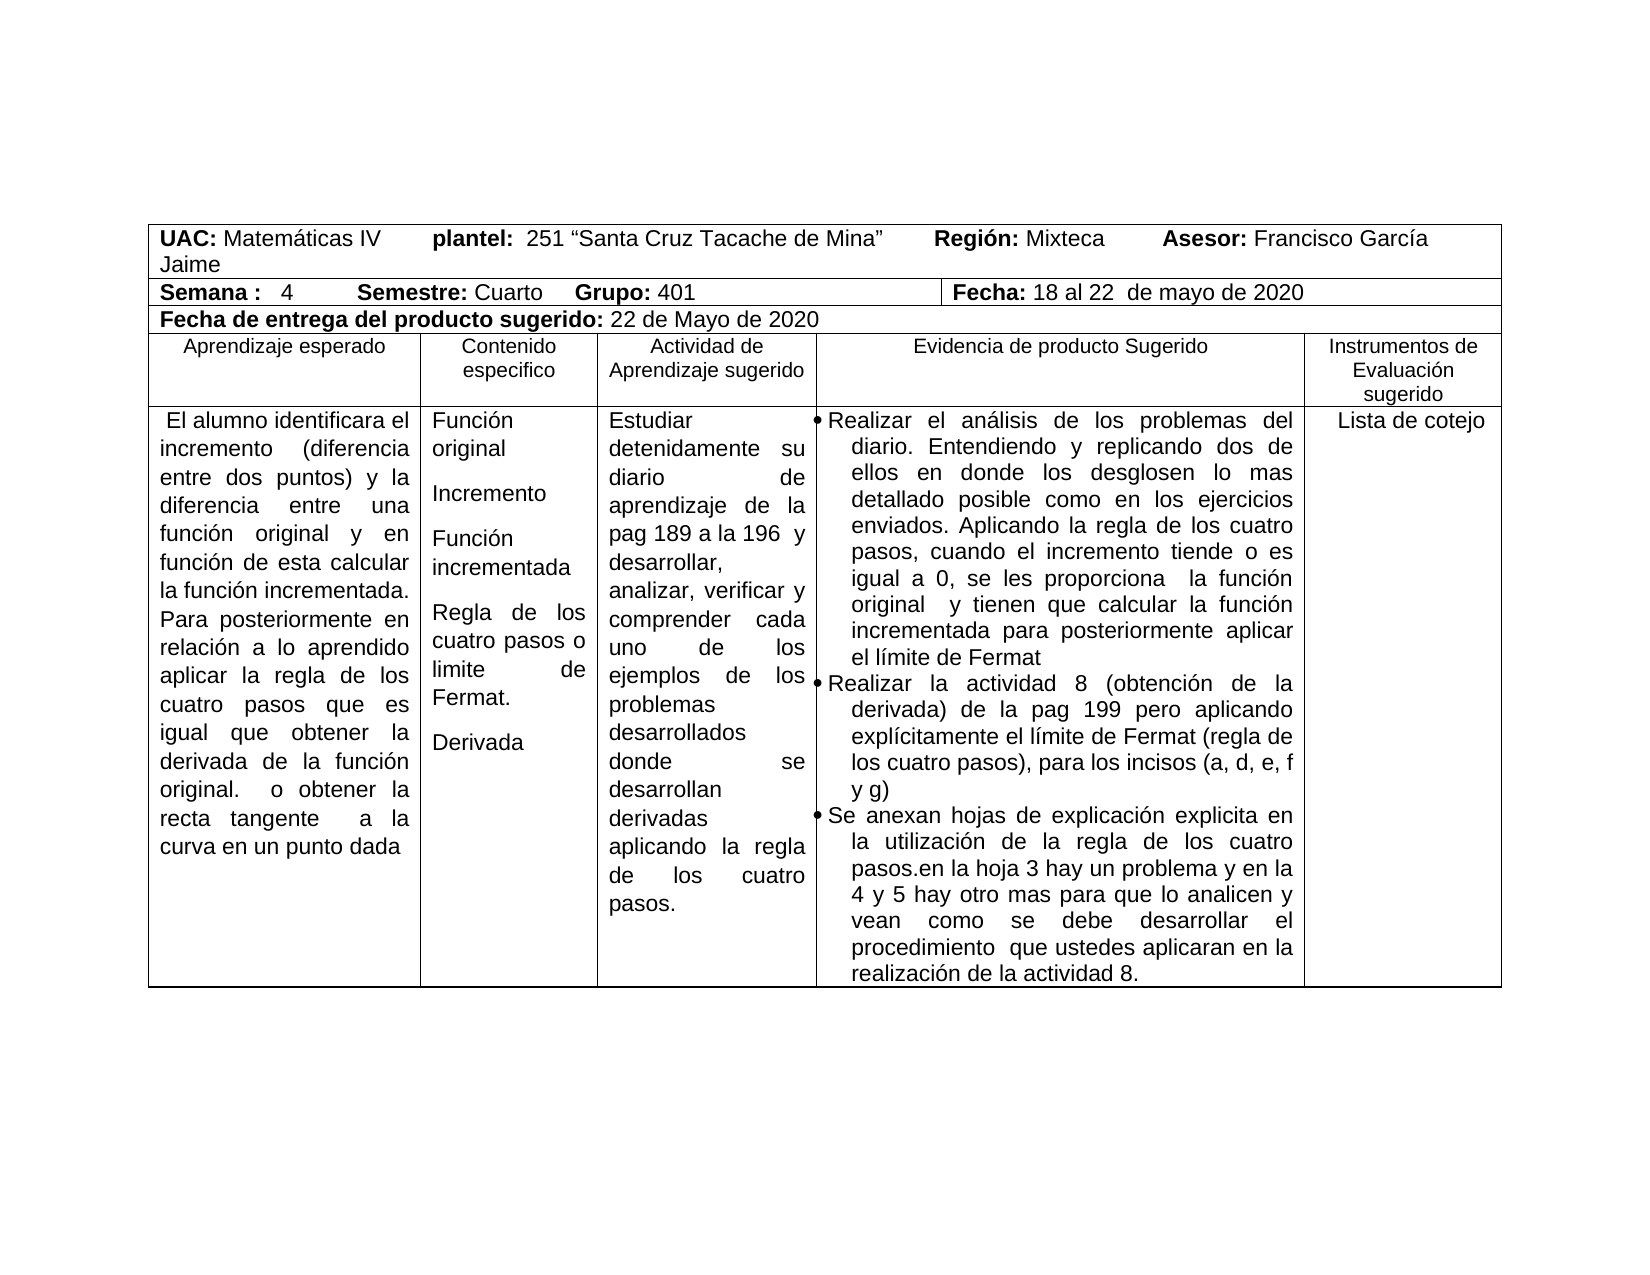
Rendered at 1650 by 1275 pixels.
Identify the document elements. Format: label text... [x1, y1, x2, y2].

table_cell Evidencia de producto Sugerido [817, 334, 1304, 406]
table_header UAC: Matemáticas IV plantel: 251 “Santa Cruz Tacache de Mina” Región: Mixteca Asesor: Francisco García Jaime [149, 225, 1501, 278]
table_cell Fecha: 18 al 22 de mayo de 2020 [942, 279, 1501, 305]
table_cell Contenido especifico [421, 334, 597, 406]
table_cell Fecha de entrega del producto sugerido: 22 de Mayo de 2020 [149, 306, 1501, 333]
table_cell Función original Incremento Función incrementada Regla de los cuatro pasos o limite de Fermat. Derivada [421, 407, 597, 986]
table_cell Aprendizaje esperado [149, 334, 420, 406]
table_cell Realizar el análisis de los problemas del diario. Entendiendo y replicando dos de ellos en donde los desglosen lo mas detallado posible como en los ejercicios enviados. Aplicando la regla de los cuatro pasos, cuando el incremento tiende o es igual a 0, se les proporciona la función original y tienen que calcular la función incrementada para posteriormente aplicar el límite de Fermat Realizar la actividad 8 (obtención de la derivada) de la pag 199 pero aplicando explícitamente el límite de Fermat (regla de los cuatro pasos), para los incisos (a, d, e, f y g) Se anexan hojas de explicación explicita en la utilización de la regla de los cuatro pasos.en la hoja 3 hay un problema y en la 4 y 5 hay otro mas para que lo analicen y vean como se debe desarrollar el procedimiento que ustedes aplicaran en la realización de la actividad 8. [817, 407, 1304, 986]
table_cell Instrumentos de Evaluación sugerido [1305, 334, 1501, 406]
table_cell Actividad de Aprendizaje sugerido [598, 334, 816, 406]
table_cell Lista de cotejo [1305, 407, 1501, 986]
table_cell El alumno identificara el incremento (diferencia entre dos puntos) y la diferencia entre una función original y en función de esta calcular la función incrementada. Para posteriormente en relación a lo aprendido aplicar la regla de los cuatro pasos que es igual que obtener la derivada de la función original. o obtener la recta tangente a la curva en un punto dada [149, 407, 420, 986]
table_cell Semana : 4 Semestre: Cuarto Grupo: 401 [149, 279, 941, 305]
table_cell Estudiar detenidamente su diario de aprendizaje de la pag 189 a la 196 y desarrollar, analizar, verificar y comprender cada uno de los ejemplos de los problemas desarrollados donde se desarrollan derivadas aplicando la regla de los cuatro pasos. [598, 407, 816, 986]
